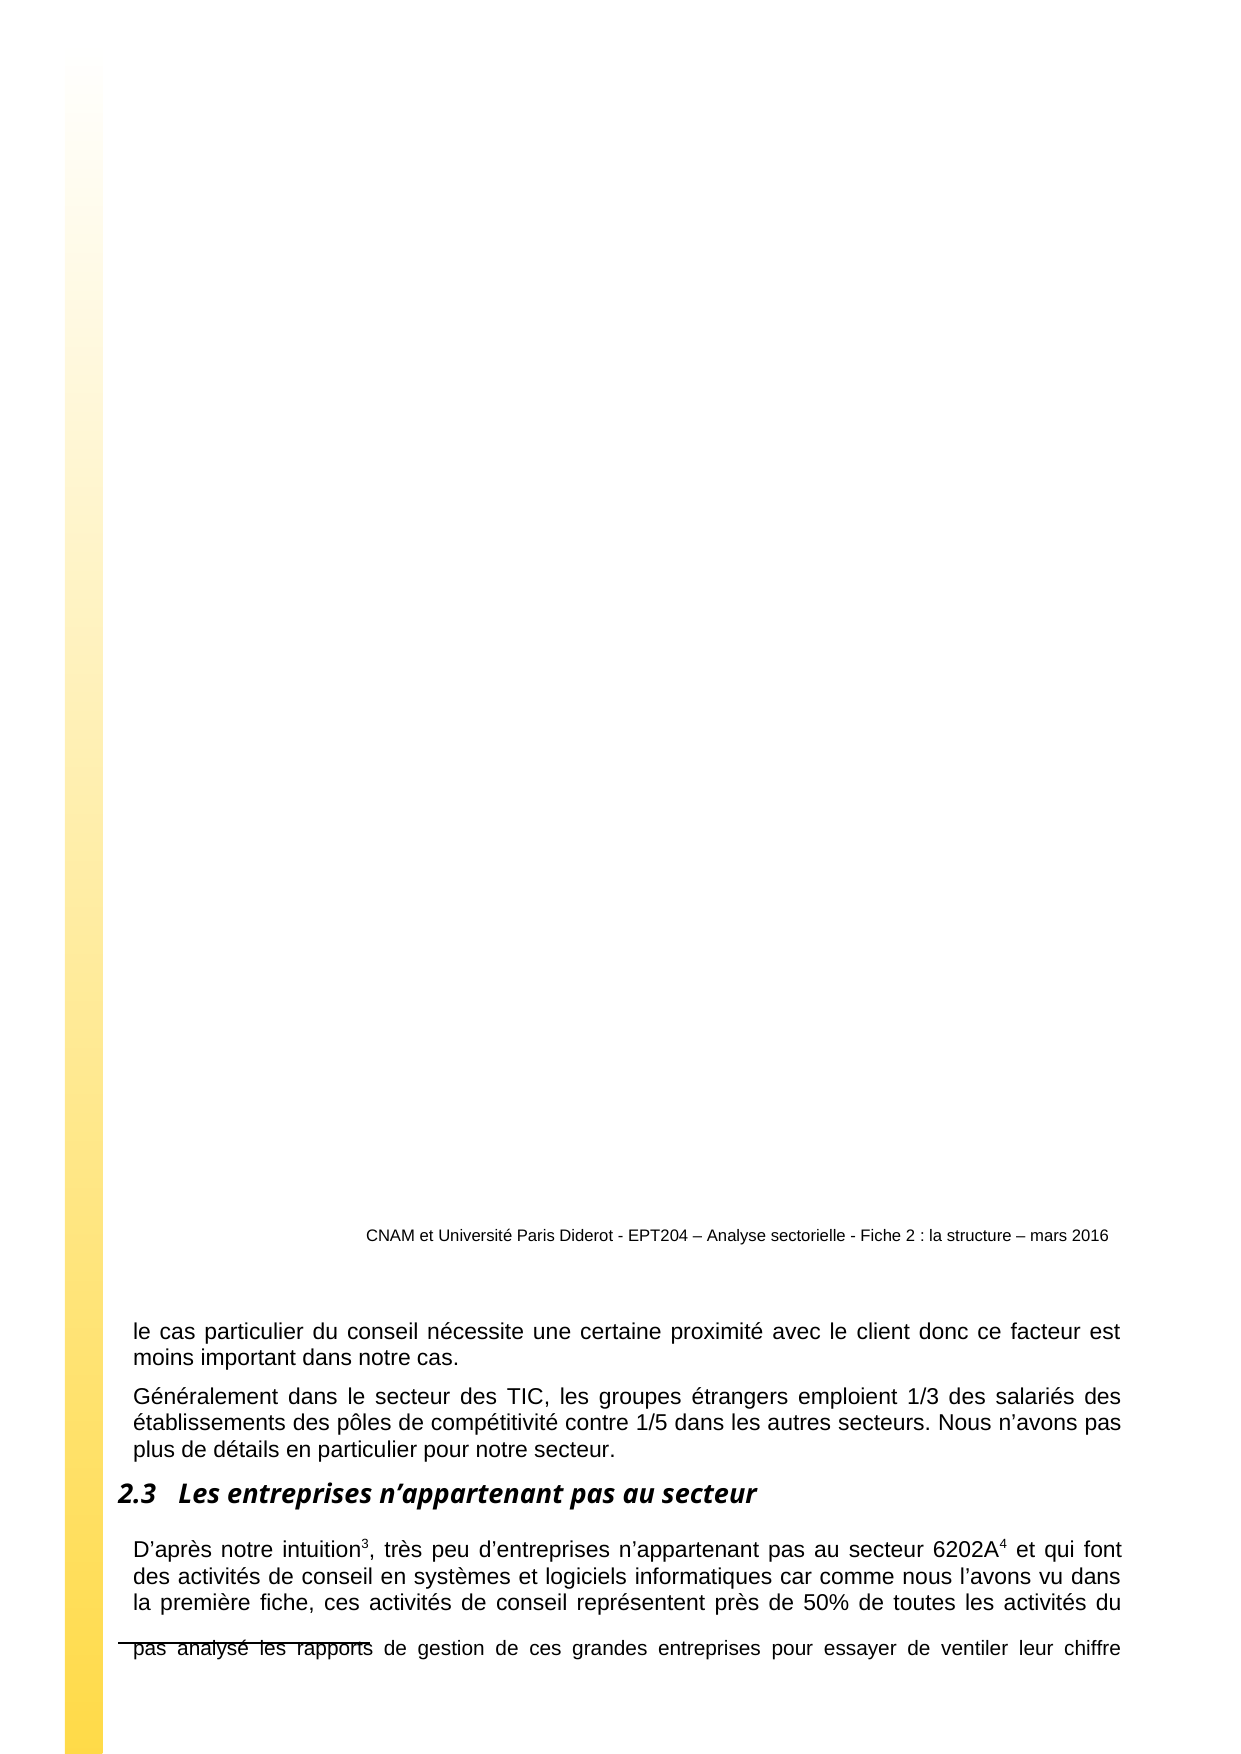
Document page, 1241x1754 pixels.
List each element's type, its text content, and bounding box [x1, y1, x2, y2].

text D’après notre intuition, très peu d’entreprises n’appartenant pas au secteur 6202A et qui font des activités de conseil en systèmes et logiciels informatiques car comme nous l’avons vu dans la première fiche, ces activités de conseil représentent près de 50% de toutes les activités du service informatique. Cela veut dire que si une ESN fait du conseil, alors cette activité serait probablement son activité principale. [133, 1536, 1122, 1615]
text Généralement dans le secteur des TIC, les groupes étrangers emploient 1/3 des salariés des établissements des pôles de compétitivité contre 1/5 dans les autres secteurs. Nous n’avons pas plus de détails en particulier pour notre secteur. [133, 1383, 1122, 1462]
text On met en évidence souvent la menace des ESN étrangères dans le secteur plus large des services informatique (en particulier dans la programmation et l’offshore) mais nous pensons que le cas particulier du conseil nécessite une certaine proximité avec le client donc ce facteur est moins important dans notre cas. [133, 1318, 1122, 1370]
subtitle Les entreprises n’appartenant pas au secteur [118, 1474, 1122, 1511]
